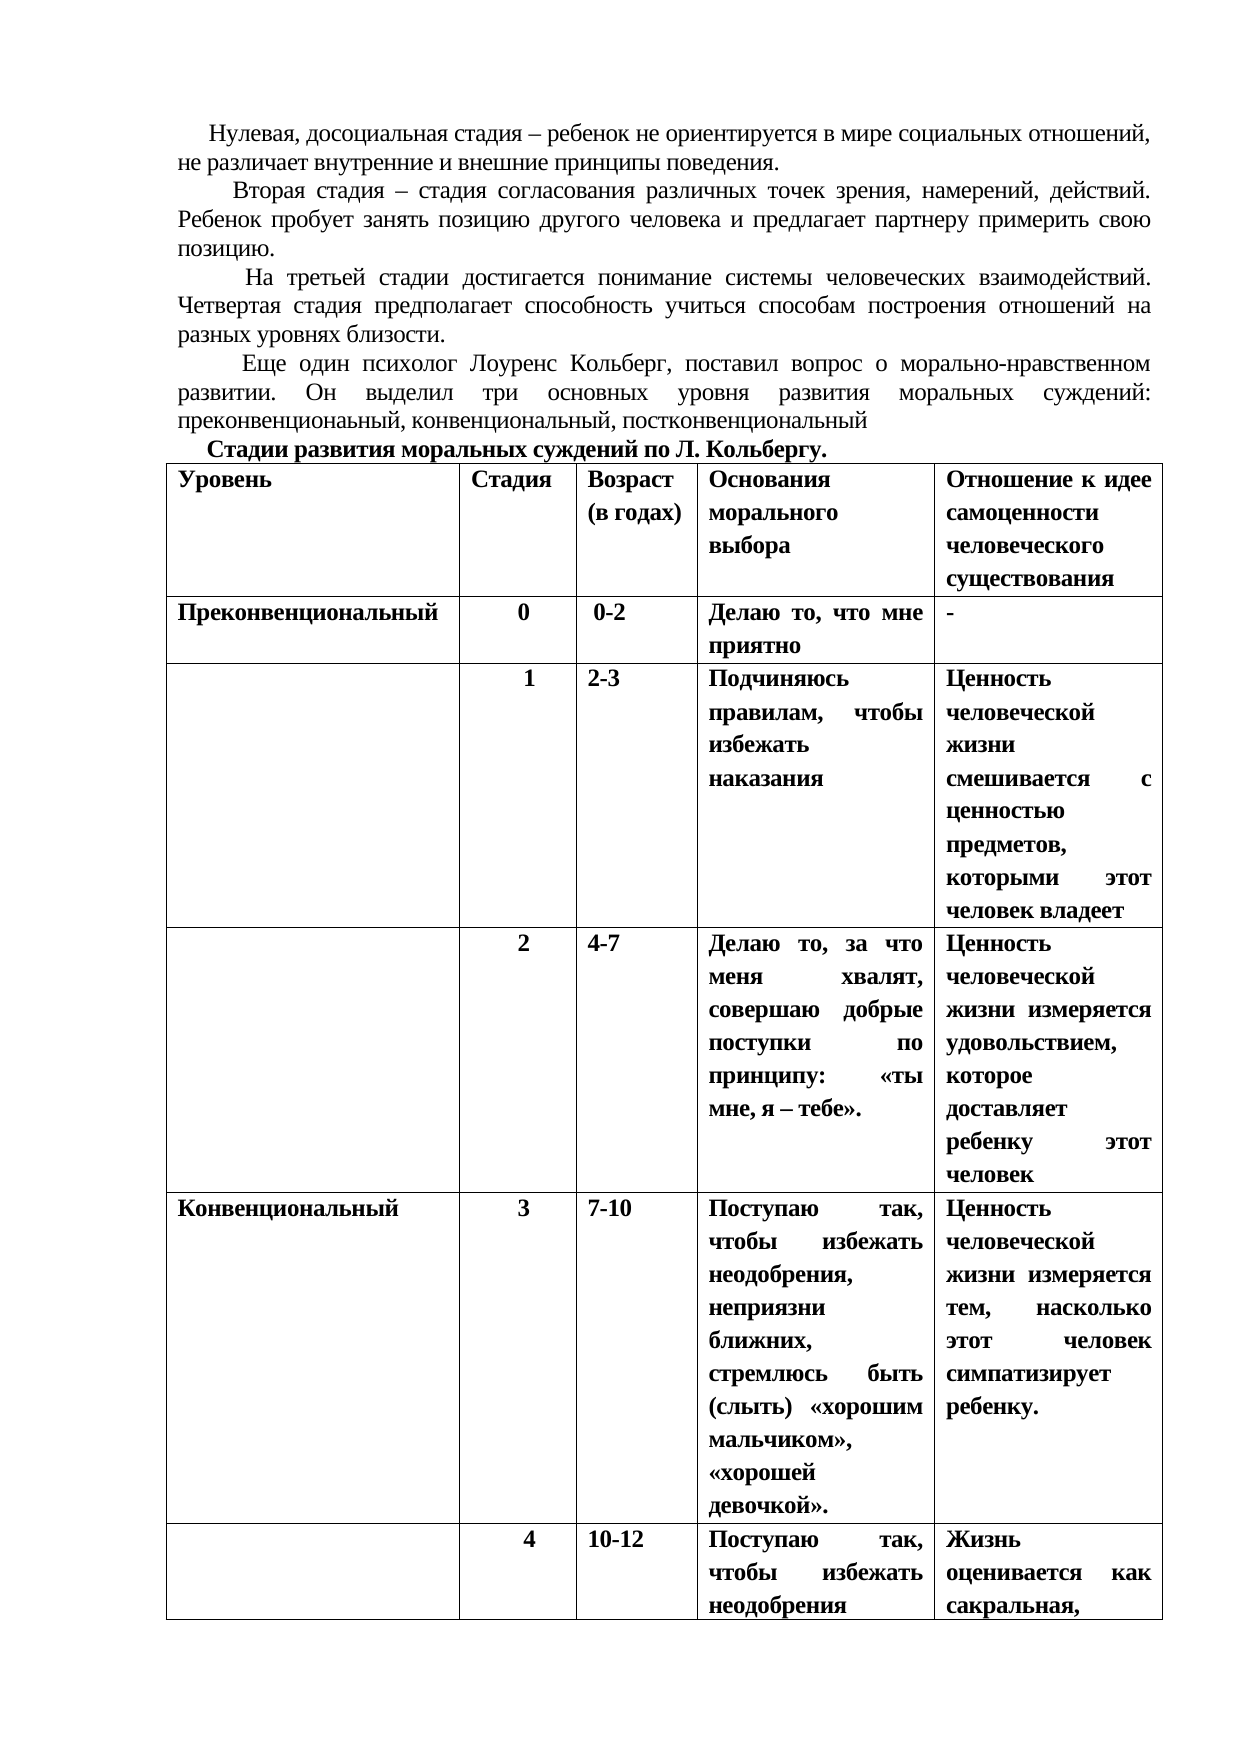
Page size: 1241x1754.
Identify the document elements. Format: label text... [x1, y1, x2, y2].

table_cell 2 [460, 928, 576, 1192]
table_cell 7-10 [577, 1193, 697, 1523]
table_cell [167, 664, 459, 927]
table_cell - [935, 597, 1162, 662]
table_cell [167, 928, 459, 1192]
table_header Возраст (в годах) [577, 464, 697, 596]
table_cell Ценность человеческой жизни измеряется удовольствием, которое доставляет ребенку этот человек [935, 928, 1162, 1192]
table_cell 0-2 [577, 597, 697, 662]
text Еще один психолог Лоуренс Кольберг, поставил вопрос о морально-нравственном развитии. Он выделил три основных уровня развития моральных суждений: преконвенционаьный, конвенциональный, постконвенциональный [177, 348, 1152, 434]
text Нулевая, досоциальная стадия – ребенок не ориентируется в мире социальных отношений, не различает внутренние и внешние принципы поведения. [177, 118, 1152, 176]
table_header Основания морального выбора [698, 464, 934, 596]
table_cell Поступаю так, чтобы избежать неодобрения, неприязни ближних, стремлюсь быть (слыть) «хорошим мальчиком», «хорошей девочкой». [698, 1193, 934, 1523]
table_cell [167, 1524, 459, 1619]
table_header Отношение к идее самоценности человеческого существования [935, 464, 1162, 596]
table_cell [698, 1524, 934, 1619]
table_cell 0 [460, 597, 576, 662]
text Вторая стадия – стадия согласования различных точек зрения, намерений, действий. Ребенок пробует занять позицию другого человека и предлагает партнеру примерить свою позицию. [177, 176, 1152, 262]
table_cell 3 [460, 1193, 576, 1523]
table_cell 10-12 [577, 1524, 697, 1619]
table_cell 1 [460, 664, 576, 927]
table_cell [935, 1524, 1162, 1619]
table_cell 4 [460, 1524, 576, 1619]
table_cell Преконвенциональный [167, 597, 459, 662]
table_header Стадия [460, 464, 576, 596]
table_cell Подчиняюсь правилам, чтобы избежать наказания [698, 664, 934, 927]
table_cell Делаю то, за что меня хвалят, совершаю добрые поступки по принципу: «ты мне, я – тебе». [698, 928, 934, 1192]
table_cell Ценность человеческой жизни измеряется тем, насколько этот человек симпатизирует ребенку. [935, 1193, 1162, 1523]
text На третьей стадии достигается понимание системы человеческих взаимодействий. Четвертая стадия предполагает способность учиться способам построения отношений на разных уровнях близости. [177, 262, 1152, 348]
table_cell 4-7 [577, 928, 697, 1192]
table_cell 2-3 [577, 664, 697, 927]
table_cell Делаю то, что мне приятно [698, 597, 934, 662]
table_header Уровень [167, 464, 459, 596]
table_cell Ценность человеческой жизни смешивается с ценностью предметов, которыми этот человек владеет [935, 664, 1162, 927]
table_cell Конвенциональный [167, 1193, 459, 1523]
text Стадии развития моральных суждений по Л. Кольбергу. [177, 434, 1152, 463]
